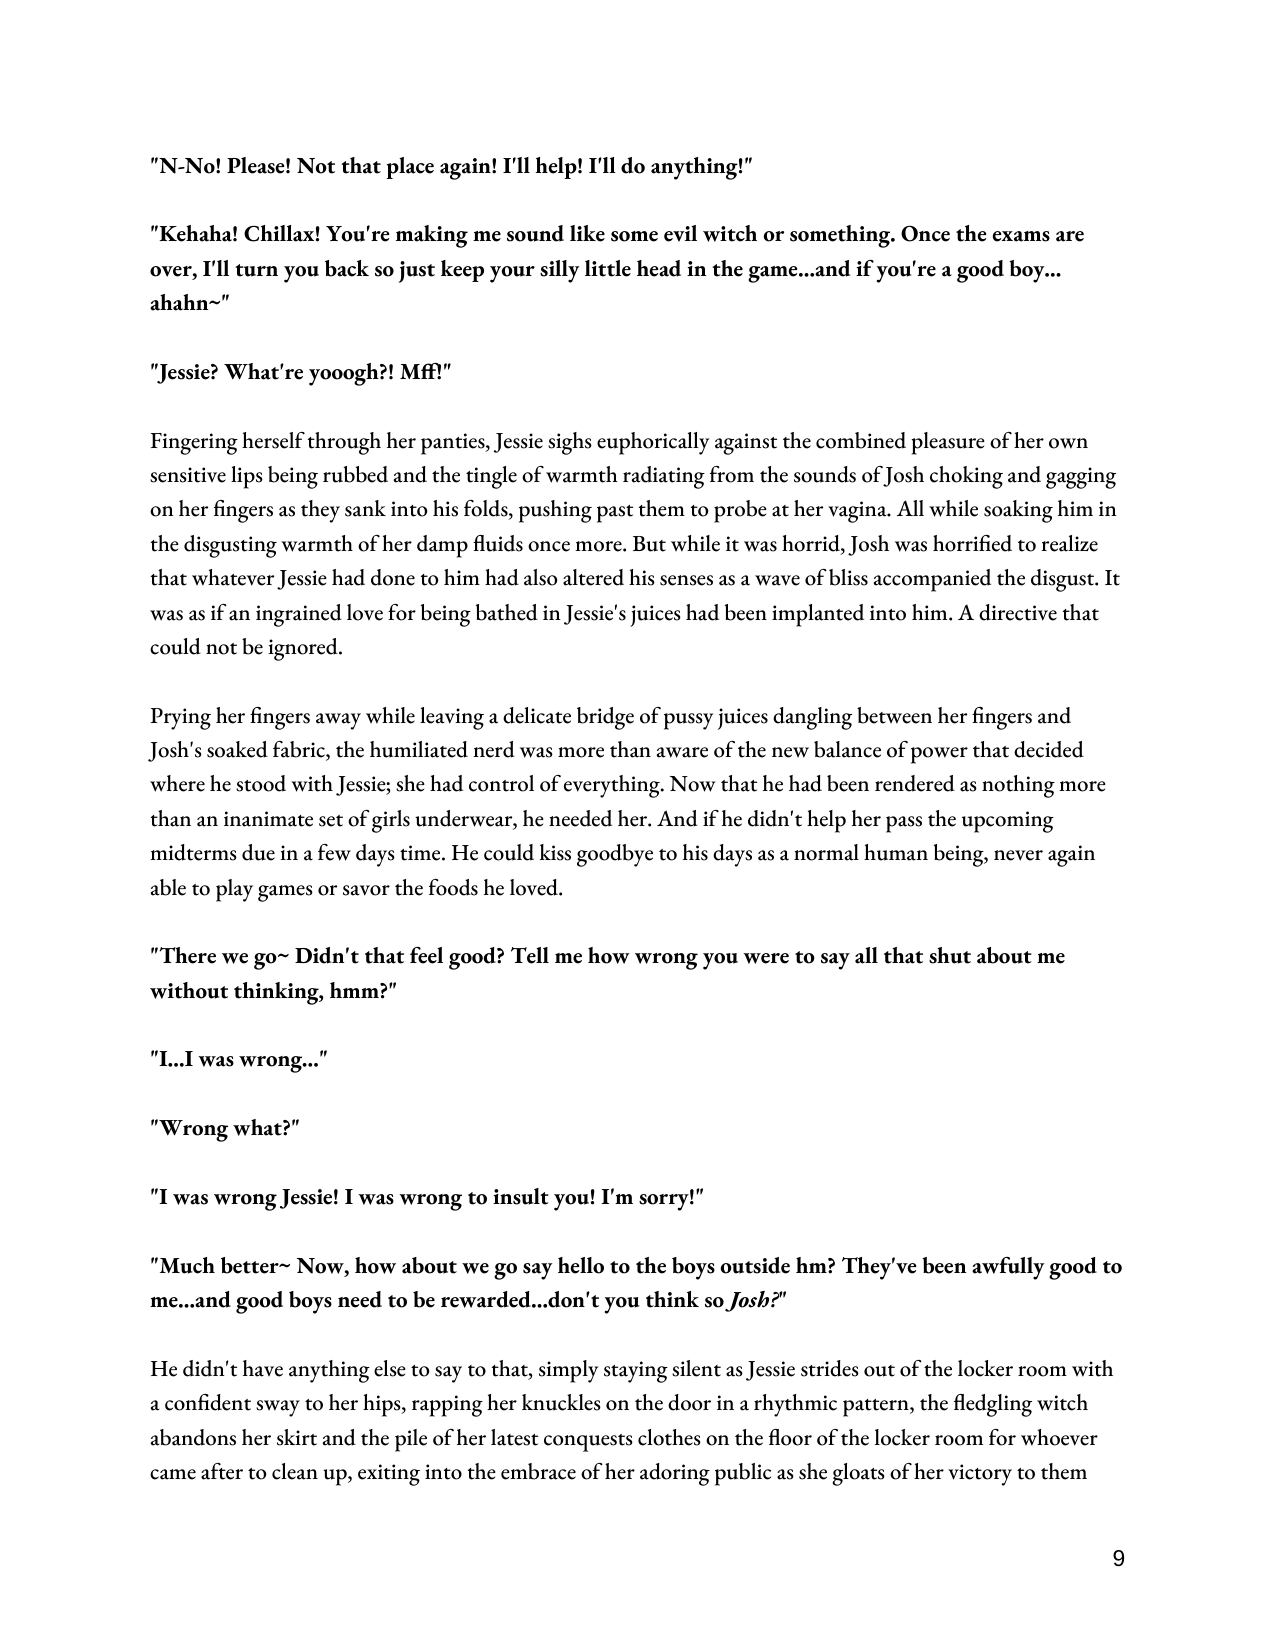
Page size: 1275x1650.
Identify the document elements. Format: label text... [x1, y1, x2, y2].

text "There we go~ Didn't that feel good? Tell me how wrong you were to say all that shut about me without thinking, hmm?" [150, 941, 1125, 1005]
text "Kehaha! Chillax! You're making me sound like some evil witch or something. Once the exams are over, I'll turn you back so just keep your silly little head in the game…and if you're a good boy…ahahn~" [150, 219, 1125, 317]
text "I…I was wrong…" [150, 1044, 1125, 1074]
text "N-No! Please! Not that place again! I'll help! I'll do anything!" [150, 150, 1125, 180]
text "Jessie? What're yooogh?! Mff!" [150, 356, 1125, 386]
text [150, 1353, 1125, 1486]
text "Wrong what?" [150, 1112, 1125, 1142]
text "I was wrong Jessie! I was wrong to insult you! I'm sorry!" [150, 1181, 1125, 1211]
text Prying her fingers away while leaving a delicate bridge of pussy juices dangling between her fingers and Josh's soaked fabric, the humiliated nerd was more than aware of the new balance of power that decided where he stood with Jessie; she had control of everything. Now that he had been rendered as nothing more than an inanimate set of girls underwear, he needed her. And if he didn't help her pass the upcoming midterms due in a few days time. He could kiss goodbye to his days as a normal human being, never again able to play games or savor the foods he loved. [150, 700, 1125, 902]
text Fingering herself through her panties, Jessie sighs euphorically against the combined pleasure of her own sensitive lips being rubbed and the tingle of warmth radiating from the sounds of Josh choking and gagging on her fingers as they sank into his folds, pushing past them to probe at her vagina. All while soaking him in the disgusting warmth of her damp fluids once more. But while it was horrid, Josh was horrified to realize that whatever Jessie had done to him had also altered his senses as a wave of bliss accompanied the disgust. It was as if an ingrained love for being bathed in Jessie's juices had been implanted into him. A directive that could not be ignored. [150, 425, 1125, 661]
text "Much better~ Now, how about we go say hello to the boys outside hm? They've been awfully good to me…and good boys need to be rewarded…don't you think so Josh?" [150, 1250, 1125, 1314]
